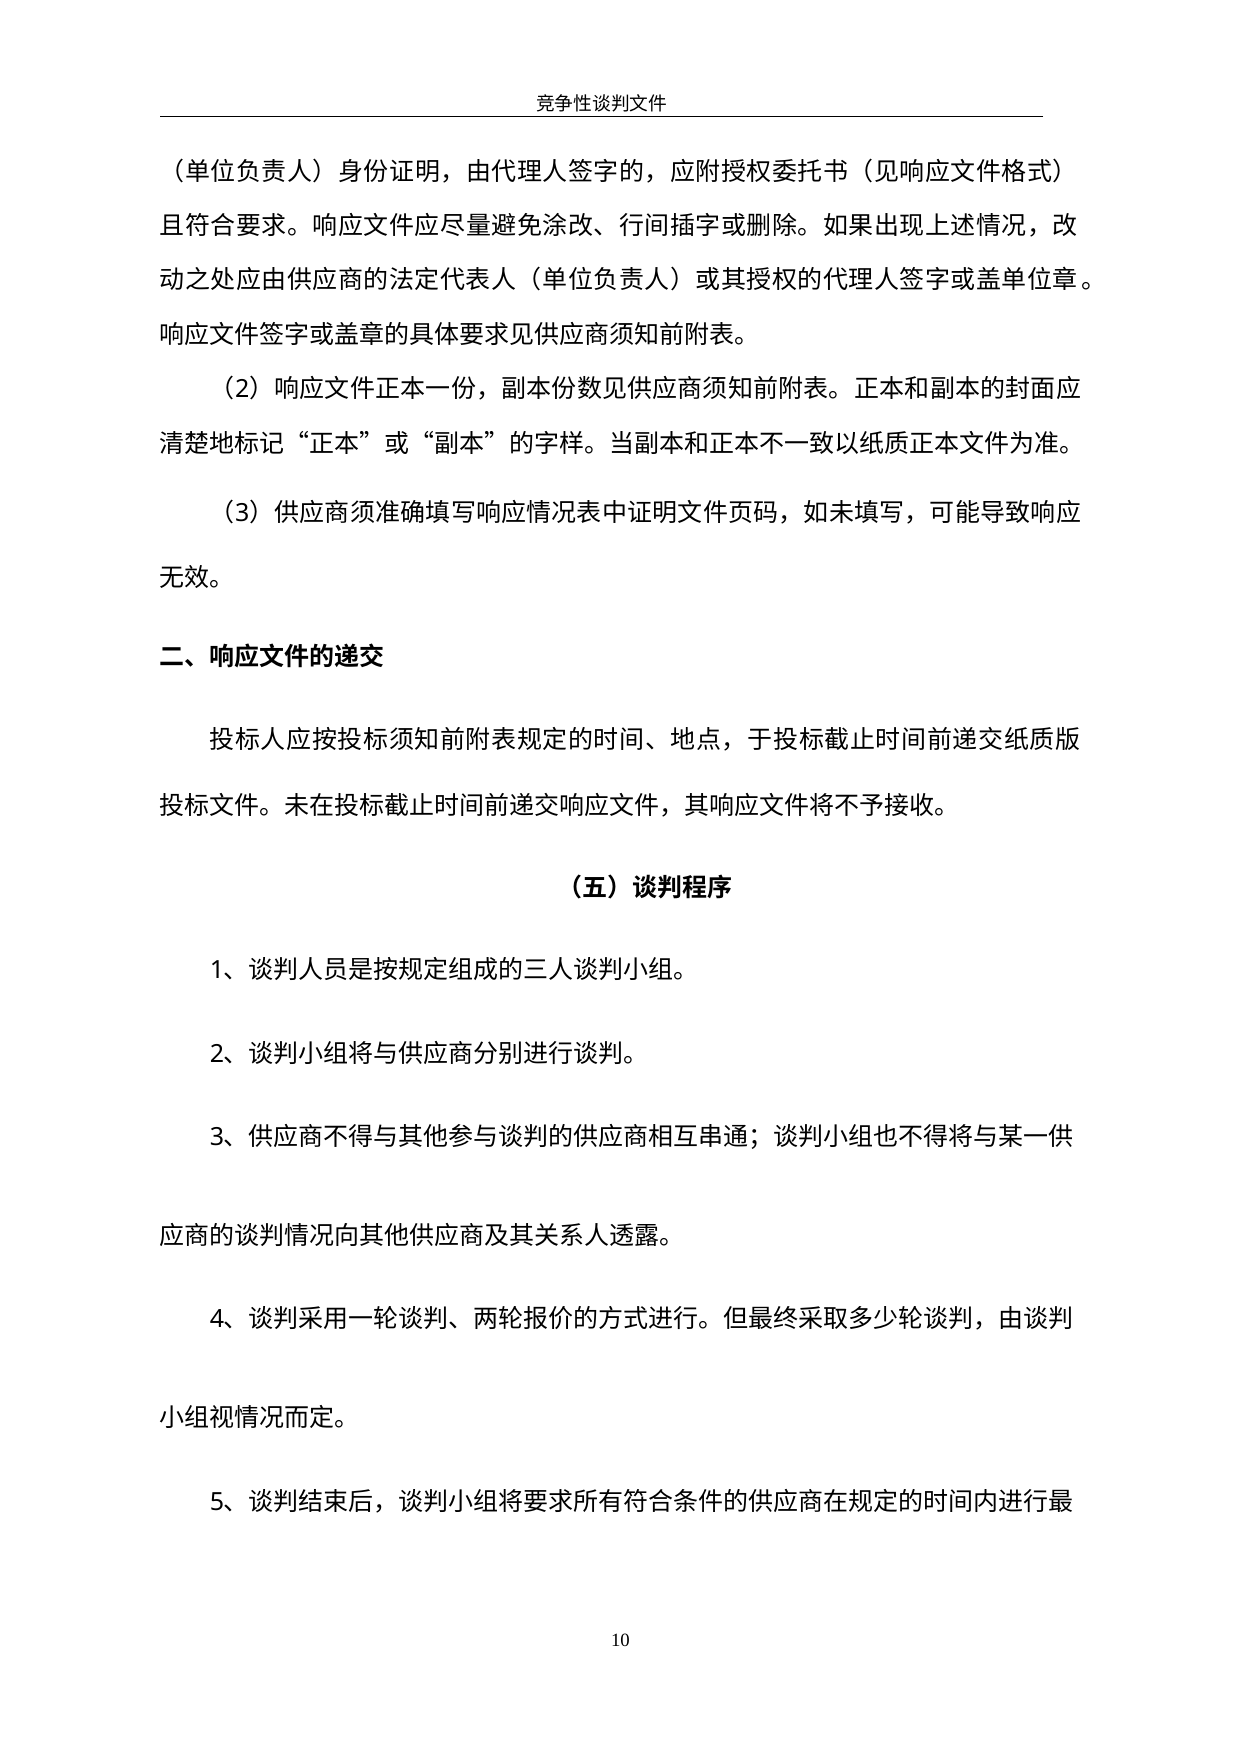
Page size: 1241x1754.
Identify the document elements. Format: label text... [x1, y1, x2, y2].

text （2）响应文件正本一份，副本份数见供应商须知前附表。正本和副本的封面应清楚地标记“正本”或“副本”的字样。当副本和正本不一致以纸质正本文件为准。 [159, 369, 1081, 459]
text 投标人应按投标须知前附表规定的时间、地点，于投标截止时间前递交纸质版投标文件。未在投标截止时间前递交响应文件，其响应文件将不予接收。 [159, 705, 1081, 836]
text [159, 151, 1081, 351]
text 1、谈判人员是按规定组成的三人谈判小组。 [159, 934, 1081, 1000]
text 3、供应商不得与其他参与谈判的供应商相互串通；谈判小组也不得将与某一供应商的谈判情况向其他供应商及其关系人透露。 [159, 1102, 1081, 1266]
text （3）供应商须准确填写响应情况表中证明文件页码，如未填写，可能导致响应无效。 [159, 477, 1081, 609]
subtitle （五）谈判程序 [159, 853, 1081, 918]
text 4、谈判采用一轮谈判、两轮报价的方式进行。但最终采取多少轮谈判，由谈判小组视情况而定。 [159, 1284, 1081, 1448]
text 2、谈判小组将与供应商分别进行谈判。 [159, 1018, 1081, 1084]
text 二、响应文件的递交 [159, 621, 1081, 687]
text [159, 1466, 1081, 1532]
